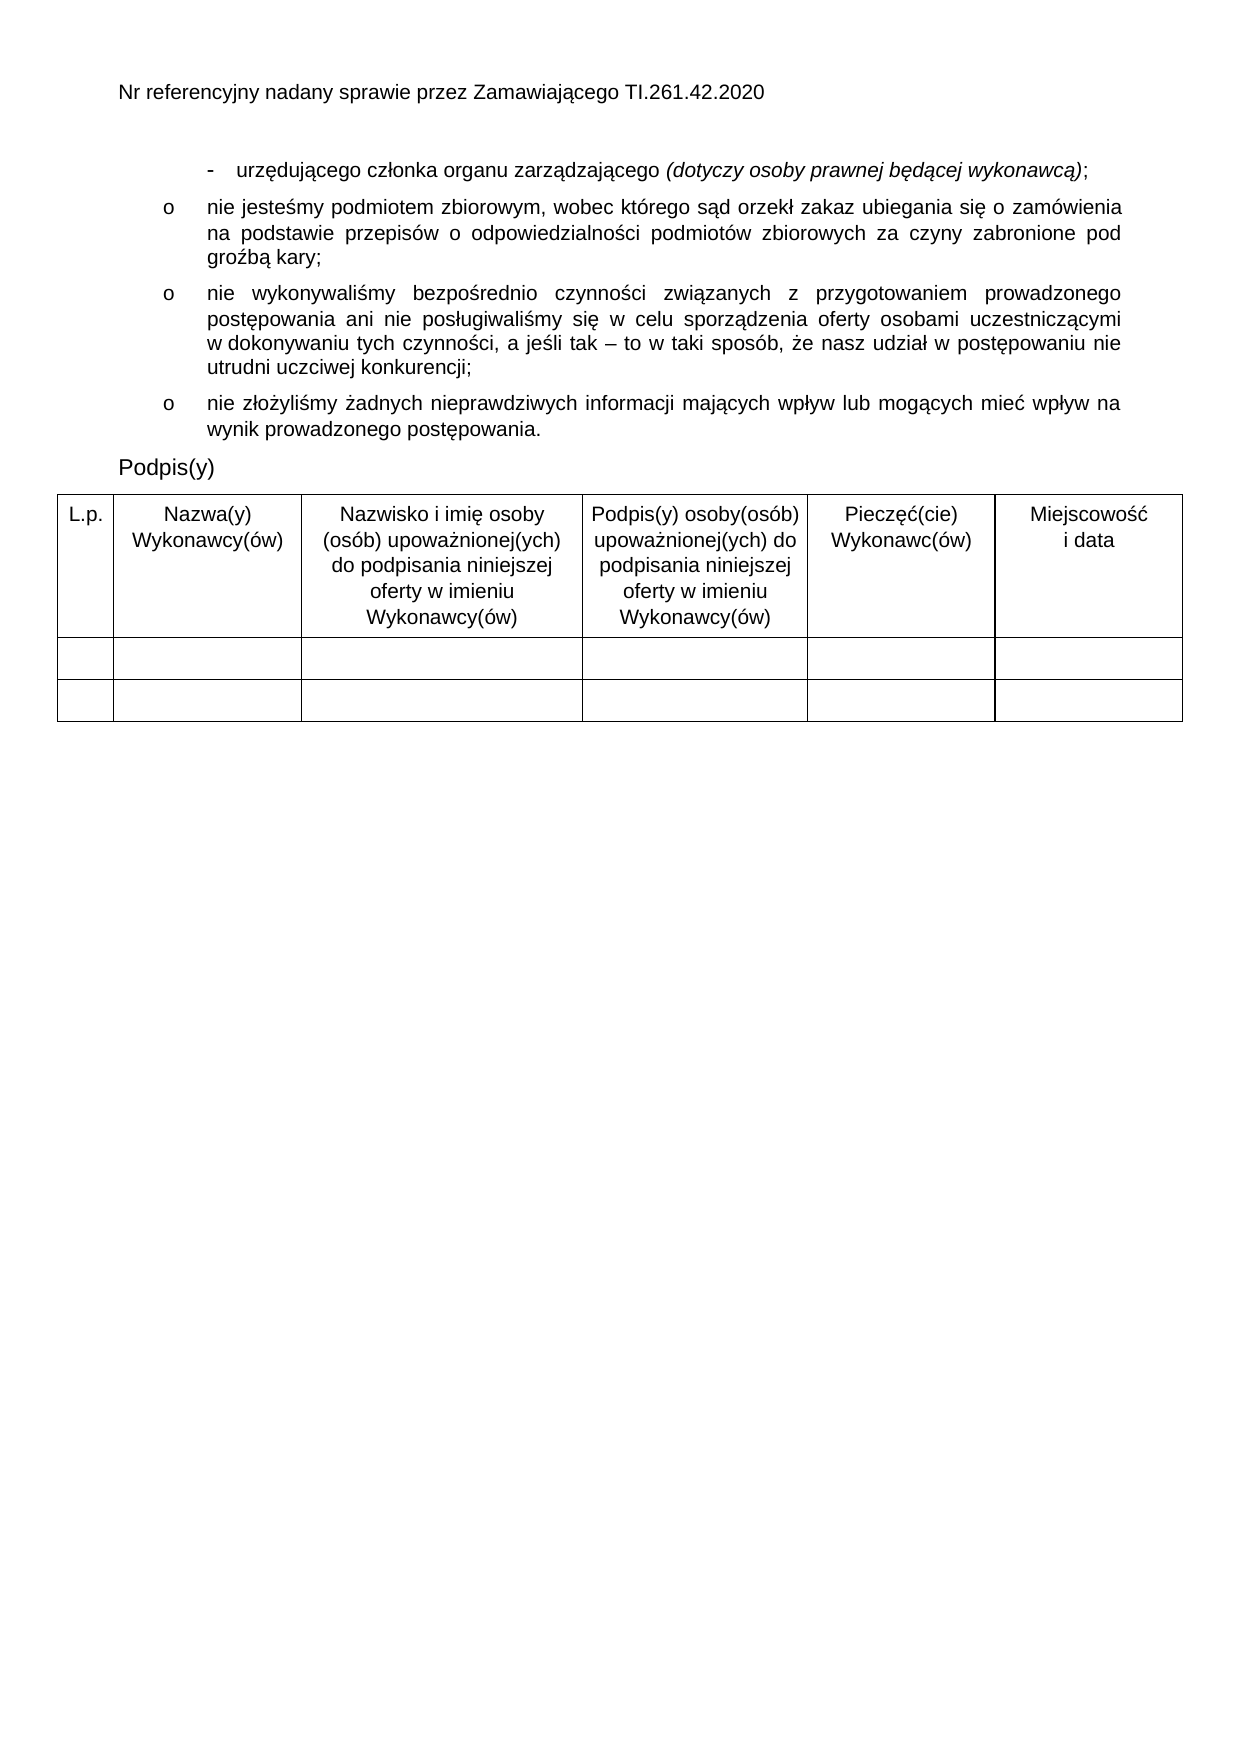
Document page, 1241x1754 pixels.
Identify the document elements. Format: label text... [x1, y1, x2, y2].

table_cell [583, 638, 807, 679]
table_header Pieczęć(cie) Wykonawc(ów) [808, 495, 994, 637]
table_cell [996, 680, 1182, 721]
table_cell [114, 638, 301, 679]
list nie złożyliśmy żadnych nieprawdziwych informacji mających wpływ lub mogących mieć wpływ na wynik prowadzonego postępowania. [162, 391, 1122, 441]
table_cell [302, 638, 582, 679]
table_cell [58, 638, 113, 679]
table_cell [808, 638, 994, 679]
list nie wykonywaliśmy bezpośrednio czynności związanych z przygotowaniem prowadzonego postępowania ani nie posługiwaliśmy się w celu sporządzenia oferty osobami uczestniczącymi w dokonywaniu tych czynności, a jeśli tak – to w taki sposób, że nasz udział w postępowaniu nie utrudni uczciwej konkurencji; [162, 281, 1122, 379]
table_header Podpis(y) osoby(osób) upoważnionej(ych) do podpisania niniejszej oferty w imieniu Wykonawcy(ów) [583, 495, 807, 637]
table_header Nazwa(y) Wykonawcy(ów) [114, 495, 301, 637]
table_header L.p. [58, 495, 113, 637]
table_cell [58, 680, 113, 721]
table_cell [583, 680, 807, 721]
table_cell [808, 680, 994, 721]
table_header Nazwisko i imię osoby (osób) upoważnionej(ych) do podpisania niniejszej oferty w imieniu Wykonawcy(ów) [302, 495, 582, 637]
list urzędującego członka organu zarządzającego (dotyczy osoby prawnej będącej wykonawcą); [207, 158, 1122, 182]
list nie jesteśmy podmiotem zbiorowym, wobec którego sąd orzekł zakaz ubiegania się o zamówienia na podstawie przepisów o odpowiedzialności podmiotów zbiorowych za czyny zabronione pod groźbą kary; [162, 195, 1122, 268]
text Podpis(y) [118, 453, 1122, 480]
table_header Miejscowość i data [996, 495, 1182, 637]
table_cell [996, 638, 1182, 679]
table_cell [114, 680, 301, 721]
table_cell [302, 680, 582, 721]
